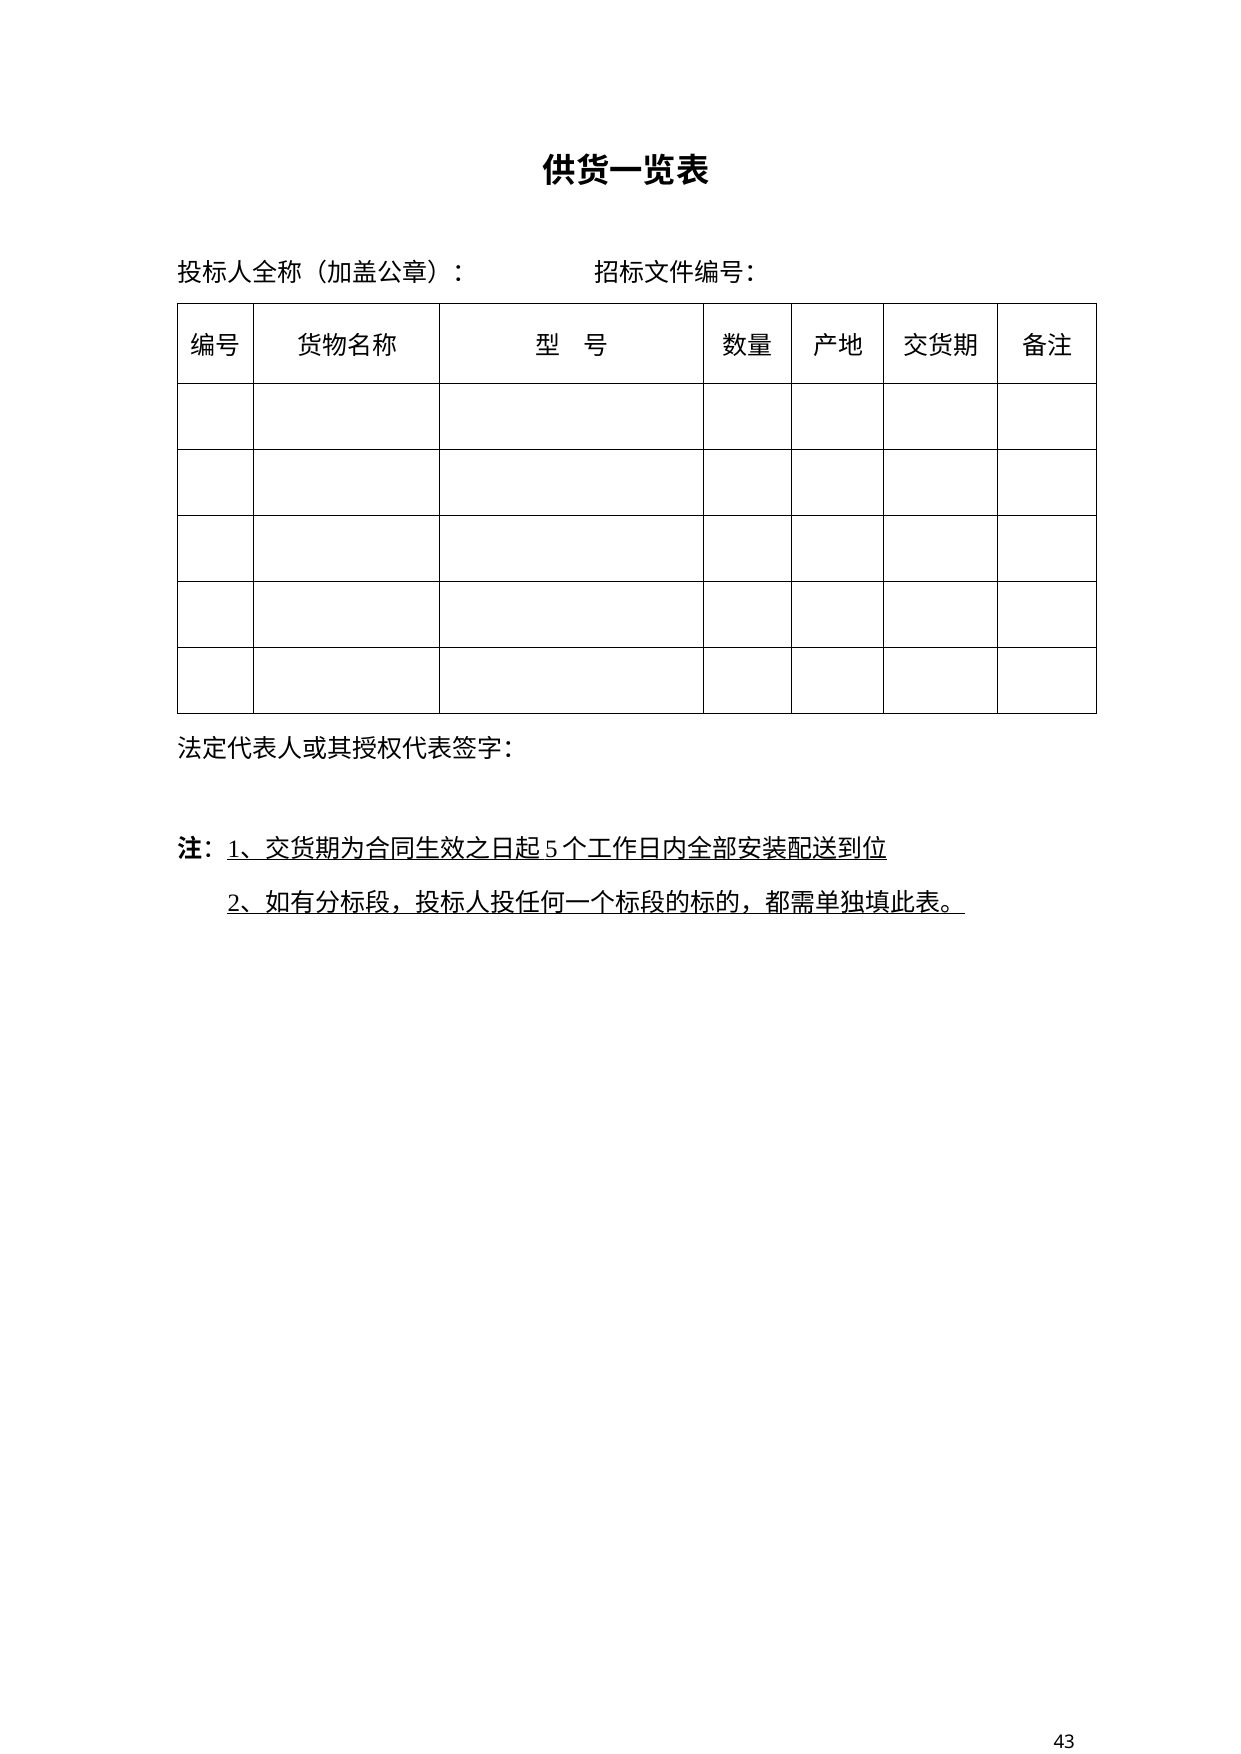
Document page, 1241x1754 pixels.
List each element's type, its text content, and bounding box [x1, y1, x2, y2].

table_cell [884, 450, 997, 515]
table_cell [178, 450, 253, 515]
table_cell [254, 582, 439, 647]
table_cell [254, 516, 439, 581]
table_cell [704, 516, 791, 581]
table_cell [440, 450, 703, 515]
table_cell [254, 648, 439, 713]
table_cell [178, 384, 253, 449]
table_header 货物名称 [254, 304, 439, 383]
table_header 产地 [792, 304, 883, 383]
text 投标人全称（加盖公章）： 招标文件编号： [177, 238, 1075, 303]
table_cell [704, 384, 791, 449]
table_header 编号 [178, 304, 253, 383]
table_cell [884, 648, 997, 713]
table_cell [440, 384, 703, 449]
text 2、如有分标段，投标人投任何一个标段的标的，都需单独填此表。 [177, 868, 1075, 922]
table_cell [998, 384, 1096, 449]
table_cell [440, 582, 703, 647]
table_cell [998, 648, 1096, 713]
table_cell [254, 384, 439, 449]
table_cell [792, 384, 883, 449]
table_cell [178, 582, 253, 647]
table_cell [884, 384, 997, 449]
table_cell [178, 648, 253, 713]
text 供货一览表 [177, 135, 1075, 200]
table_cell [178, 516, 253, 581]
table_cell [254, 450, 439, 515]
text 法定代表人或其授权代表签字： [177, 714, 1075, 768]
table_cell [792, 516, 883, 581]
table_header 型 号 [440, 304, 703, 383]
table_cell [998, 450, 1096, 515]
table_cell [704, 648, 791, 713]
table_cell [998, 582, 1096, 647]
table_header 数量 [704, 304, 791, 383]
table_cell [440, 516, 703, 581]
table_cell [792, 648, 883, 713]
table_header 备注 [998, 304, 1096, 383]
table_cell [998, 516, 1096, 581]
table_cell [440, 648, 703, 713]
table_cell [792, 450, 883, 515]
text 注：1、交货期为合同生效之日起5个工作日内全部安装配送到位 [177, 814, 1075, 868]
table_cell [884, 516, 997, 581]
table_cell [884, 582, 997, 647]
table_cell [704, 582, 791, 647]
table_cell [792, 582, 883, 647]
table_cell [704, 450, 791, 515]
table_header 交货期 [884, 304, 997, 383]
